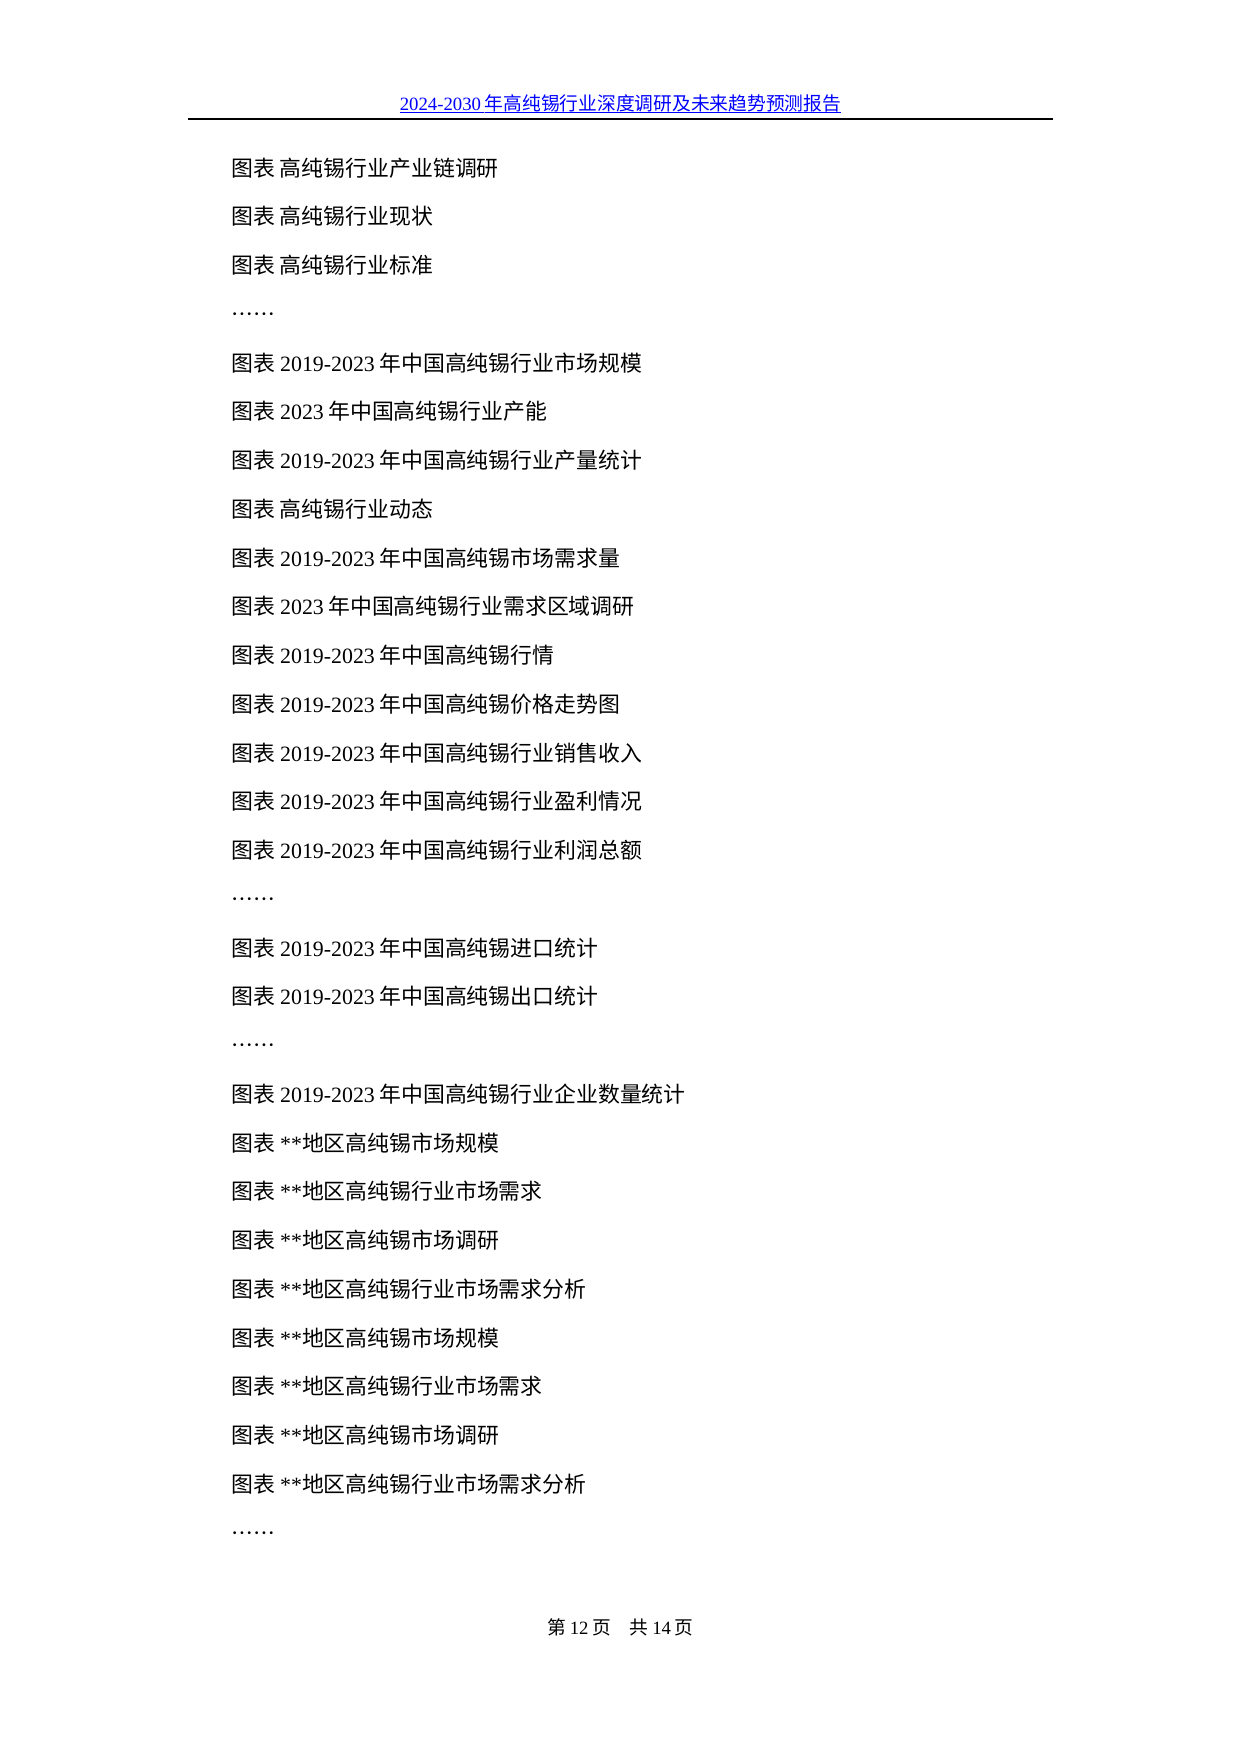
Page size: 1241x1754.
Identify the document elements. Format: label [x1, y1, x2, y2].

text [187, 150, 1053, 1548]
